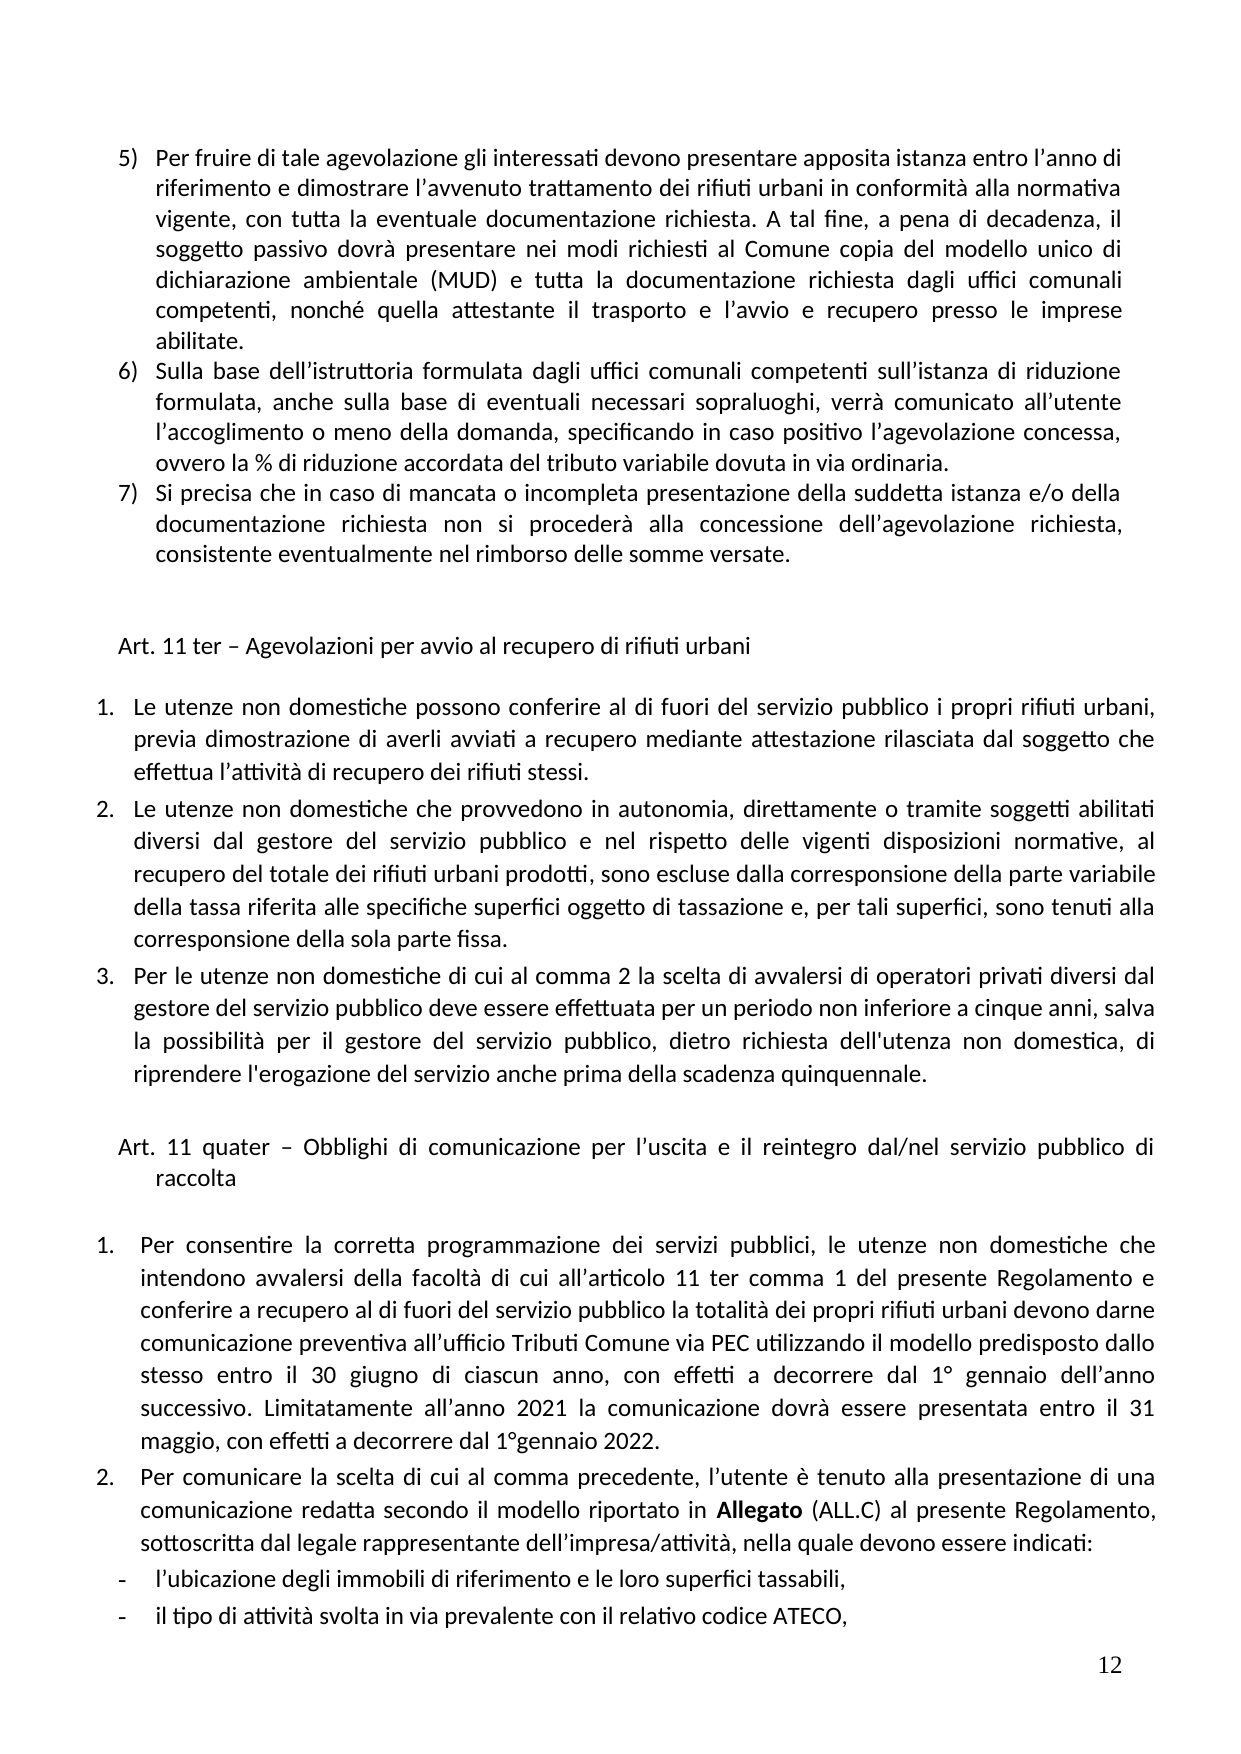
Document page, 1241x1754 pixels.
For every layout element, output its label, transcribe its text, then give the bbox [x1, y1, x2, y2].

subtitle Art. 11 ter – Agevolazioni per avvio al recupero di rifiuti urbani [118, 630, 1157, 660]
list l’ubicazione degli immobili di riferimento e le loro superfici tassabili, [118, 1563, 1157, 1594]
list Sulla base dell’istruttoria formulata dagli uffici comunali competenti sull’istanza di riduzione formulata, anche sulla base di eventuali necessari sopraluoghi, verrà comunicato all’utente l’accoglimento o meno della domanda, specificando in caso positivo l’agevolazione concessa, ovvero la % di riduzione accordata del tributo variabile dovuta in via ordinaria. [118, 355, 1123, 477]
list Per consentire la corretta programmazione dei servizi pubblici, le utenze non domestiche che intendono avvalersi della facoltà di cui all’articolo 11 ter comma 1 del presente Regolamento e conferire a recupero al di fuori del servizio pubblico la totalità dei propri rifiuti urbani devono darne comunicazione preventiva all’ufficio Tributi Comune via PEC utilizzando il modello predisposto dallo stesso entro il 30 giugno di ciascun anno, con effetti a decorrere dal 1° gennaio dell’anno successivo. Limitatamente all’anno 2021 la comunicazione dovrà essere presentata entro il 31 maggio, con effetti a decorrere dal 1°gennaio 2022. [96, 1229, 1157, 1455]
list Per fruire di tale agevolazione gli interessati devono presentare apposita istanza entro l’anno di riferimento e dimostrare l’avvenuto trattamento dei rifiuti urbani in conformità alla normativa vigente, con tutta la eventuale documentazione richiesta. A tal fine, a pena di decadenza, il soggetto passivo dovrà presentare nei modi richiesti al Comune copia del modello unico di dichiarazione ambientale (MUD) e tutta la documentazione richiesta dagli uffici comunali competenti, nonché quella attestante il trasporto e l’avvio e recupero presso le imprese abilitate. [118, 142, 1123, 355]
list Si precisa che in caso di mancata o incompleta presentazione della suddetta istanza e/o della documentazione richiesta non si procederà alla concessione dell’agevolazione richiesta, consistente eventualmente nel rimborso delle somme versate. [118, 477, 1123, 569]
subtitle Art. 11 quater – Obblighi di comunicazione per l’uscita e il reintegro dal/nel servizio pubblico di raccolta [118, 1131, 1157, 1192]
list Le utenze non domestiche che provvedono in autonomia, direttamente o tramite soggetti abilitati diversi dal gestore del servizio pubblico e nel rispetto delle vigenti disposizioni normative, al recupero del totale dei rifiuti urbani prodotti, sono escluse dalla corresponsione della parte variabile della tassa riferita alle specifiche superfici oggetto di tassazione e, per tali superfici, sono tenuti alla corresponsione della sola parte fissa. [96, 793, 1157, 954]
list il tipo di attività svolta in via prevalente con il relativo codice ATECO, [118, 1600, 1157, 1631]
list Le utenze non domestiche possono conferire al di fuori del servizio pubblico i propri rifiuti urbani, previa dimostrazione di averli avviati a recupero mediante attestazione rilasciata dal soggetto che effettua l’attività di recupero dei rifiuti stessi. [96, 691, 1157, 787]
list Per le utenze non domestiche di cui al comma 2 la scelta di avvalersi di operatori privati diversi dal gestore del servizio pubblico deve essere effettuata per un periodo non inferiore a cinque anni, salva la possibilità per il gestore del servizio pubblico, dietro richiesta dell'utenza non domestica, di riprendere l'erogazione del servizio anche prima della scadenza quinquennale. [96, 960, 1157, 1088]
list Per comunicare la scelta di cui al comma precedente, l’utente è tenuto alla presentazione di una comunicazione redatta secondo il modello riportato in Allegato (ALL.C) al presente Regolamento, sottoscritta dal legale rappresentante dell’impresa/attività, nella quale devono essere indicati: [96, 1462, 1157, 1557]
